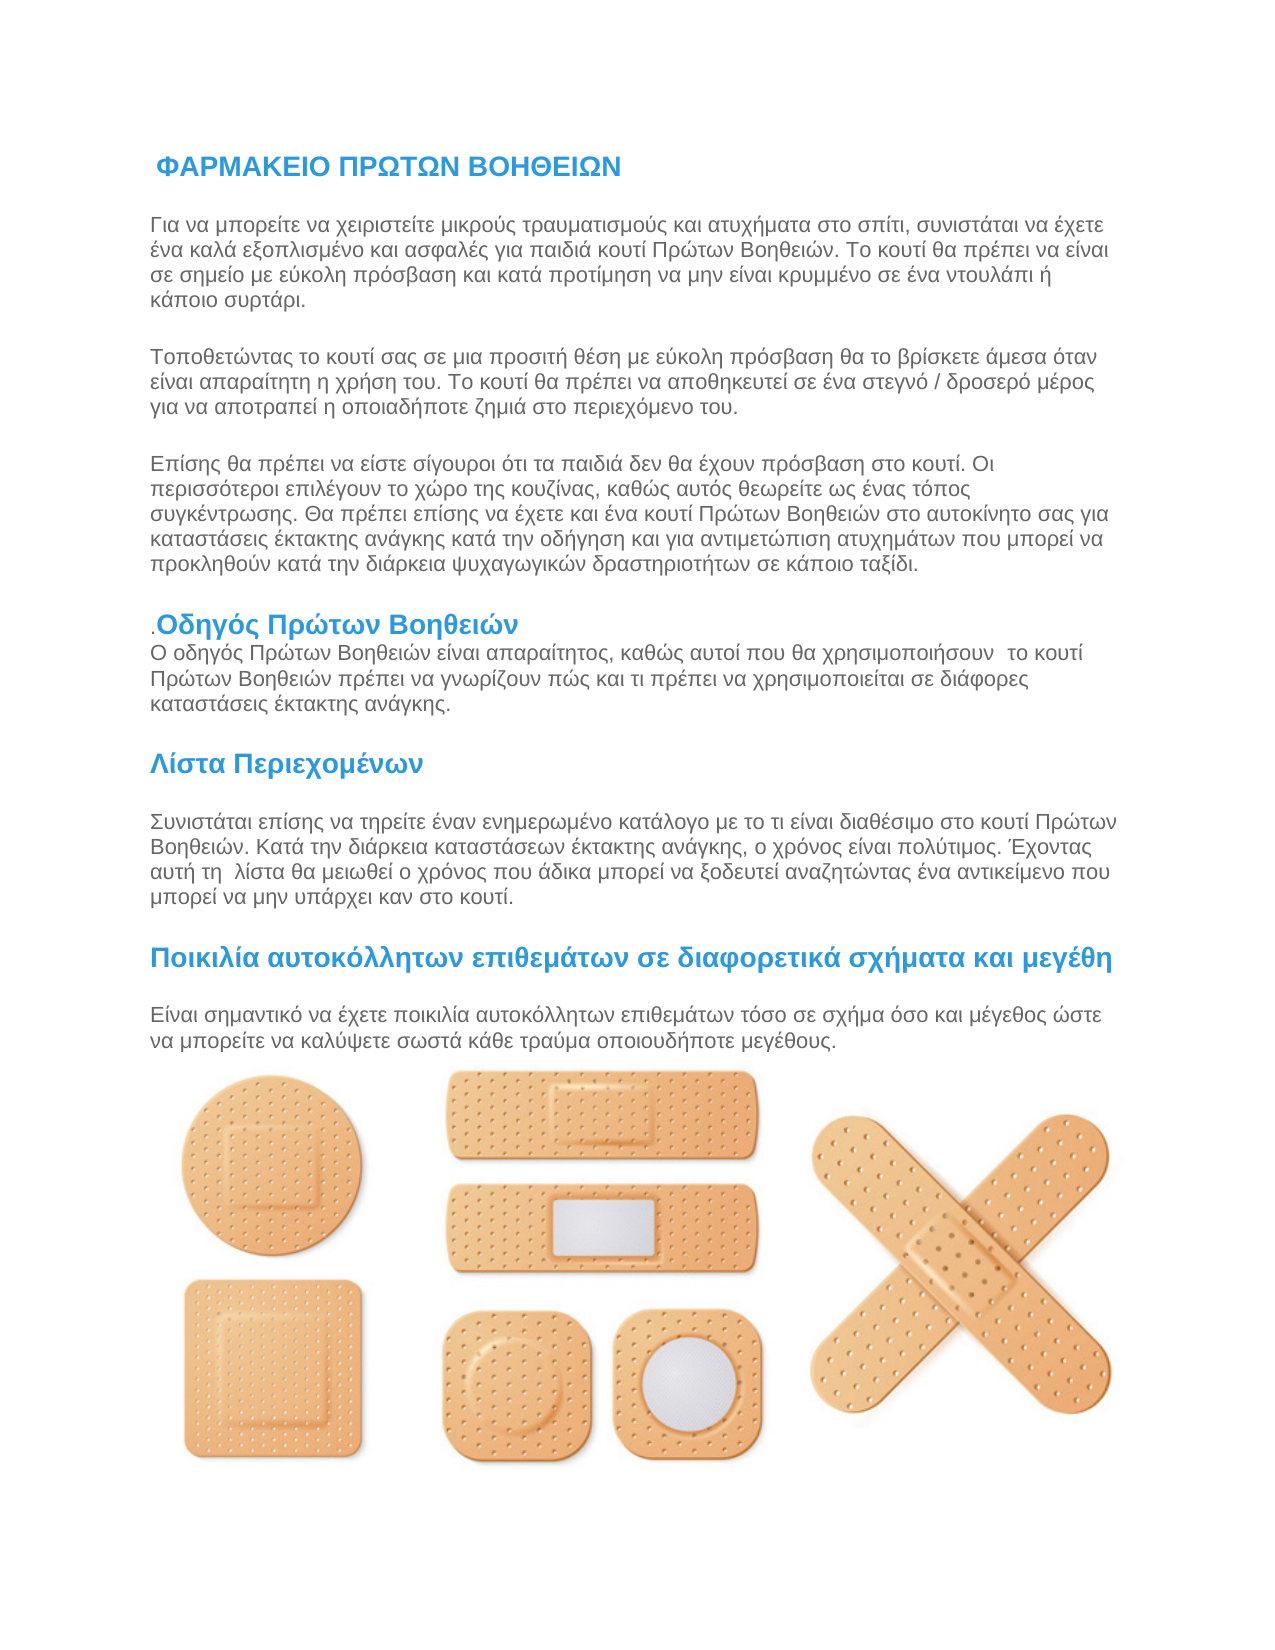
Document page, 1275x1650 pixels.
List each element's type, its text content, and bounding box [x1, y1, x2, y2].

text Τοποθετώντας το κουτί σας σε μια προσιτή θέση με εύκολη πρόσβαση θα το βρίσκετε άμεσα όταν είναι απαραίτητη η χρήση του. Το κουτί θα πρέπει να αποθηκευτεί σε ένα στεγνό / δροσερό μέρος για να αποτραπεί η οποιαδήποτε ζημιά στο περιεχόμενο του. [150, 344, 1125, 419]
text Ποικιλία αυτοκόλλητων επιθεμάτων σε διαφορετικά σχήματα και μεγέθη [150, 941, 1125, 973]
text Επίσης θα πρέπει να είστε σίγουροι ότι τα παιδιά δεν θα έχουν πρόσβαση στο κουτί. Οι περισσότεροι επιλέγουν το χώρο της κουζίνας, καθώς αυτός θεωρείτε ως ένας τόπος συγκέντρωσης. Θα πρέπει επίσης να έχετε και ένα κουτί Πρώτων Βοηθειών στο αυτοκίνητο σας για καταστάσεις έκτακτης ανάγκης κατά την οδήγηση και για αντιμετώπιση ατυχημάτων που μπορεί να προκληθούν κατά την διάρκεια ψυχαγωγικών δραστηριοτήτων σε κάποιο ταξίδι. [150, 451, 1125, 577]
picture [150, 1052, 1125, 1477]
text Για να μπορείτε να χειριστείτε μικρούς τραυματισμούς και ατυχήματα στο σπίτι, συνιστάται να έχετε ένα καλά εξοπλισμένο και ασφαλές για παιδιά κουτί Πρώτων Βοηθειών. Το κουτί θα πρέπει να είναι σε σημείο με εύκολη πρόσβαση και κατά προτίμηση να μην είναι κρυμμένο σε ένα ντουλάπι ή κάποιο συρτάρι. [150, 212, 1125, 312]
text Ο οδηγός Πρώτων Βοηθειών είναι απαραίτητος, καθώς αυτοί που θα χρησιμοποιήσουν το κουτί Πρώτων Βοηθειών πρέπει να γνωρίζουν πώς και τι πρέπει να χρησιμοποιείται σε διάφορες καταστάσεις έκτακτης ανάγκης. [150, 640, 1125, 716]
text .Οδηγός Πρώτων Βοηθειών [150, 608, 1125, 640]
text Συνιστάται επίσης να τηρείτε έναν ενημερωμένο κατάλογο με το τι είναι διαθέσιμο στο κουτί Πρώτων Βοηθειών. Κατά την διάρκεια καταστάσεων έκτακτης ανάγκης, ο χρόνος είναι πολύτιμος. Έχοντας αυτή τη λίστα θα μειωθεί ο χρόνος που άδικα μπορεί να ξοδευτεί αναζητώντας ένα αντικείμενο που μπορεί να μην υπάρχει καν στο κουτί. [150, 809, 1125, 909]
text ΦΑΡΜΑΚΕΙΟ ΠΡΩΤΩΝ ΒΟΗΘΕΙΩΝ [150, 150, 1125, 182]
text Λίστα Περιεχομένων [150, 747, 1125, 779]
text Είναι σημαντικό να έχετε ποικιλία αυτοκόλλητων επιθεμάτων τόσο σε σχήμα όσο και μέγεθος ώστε να μπορείτε να καλύψετε σωστά κάθε τραύμα οποιουδήποτε μεγέθους. [150, 1002, 1125, 1052]
